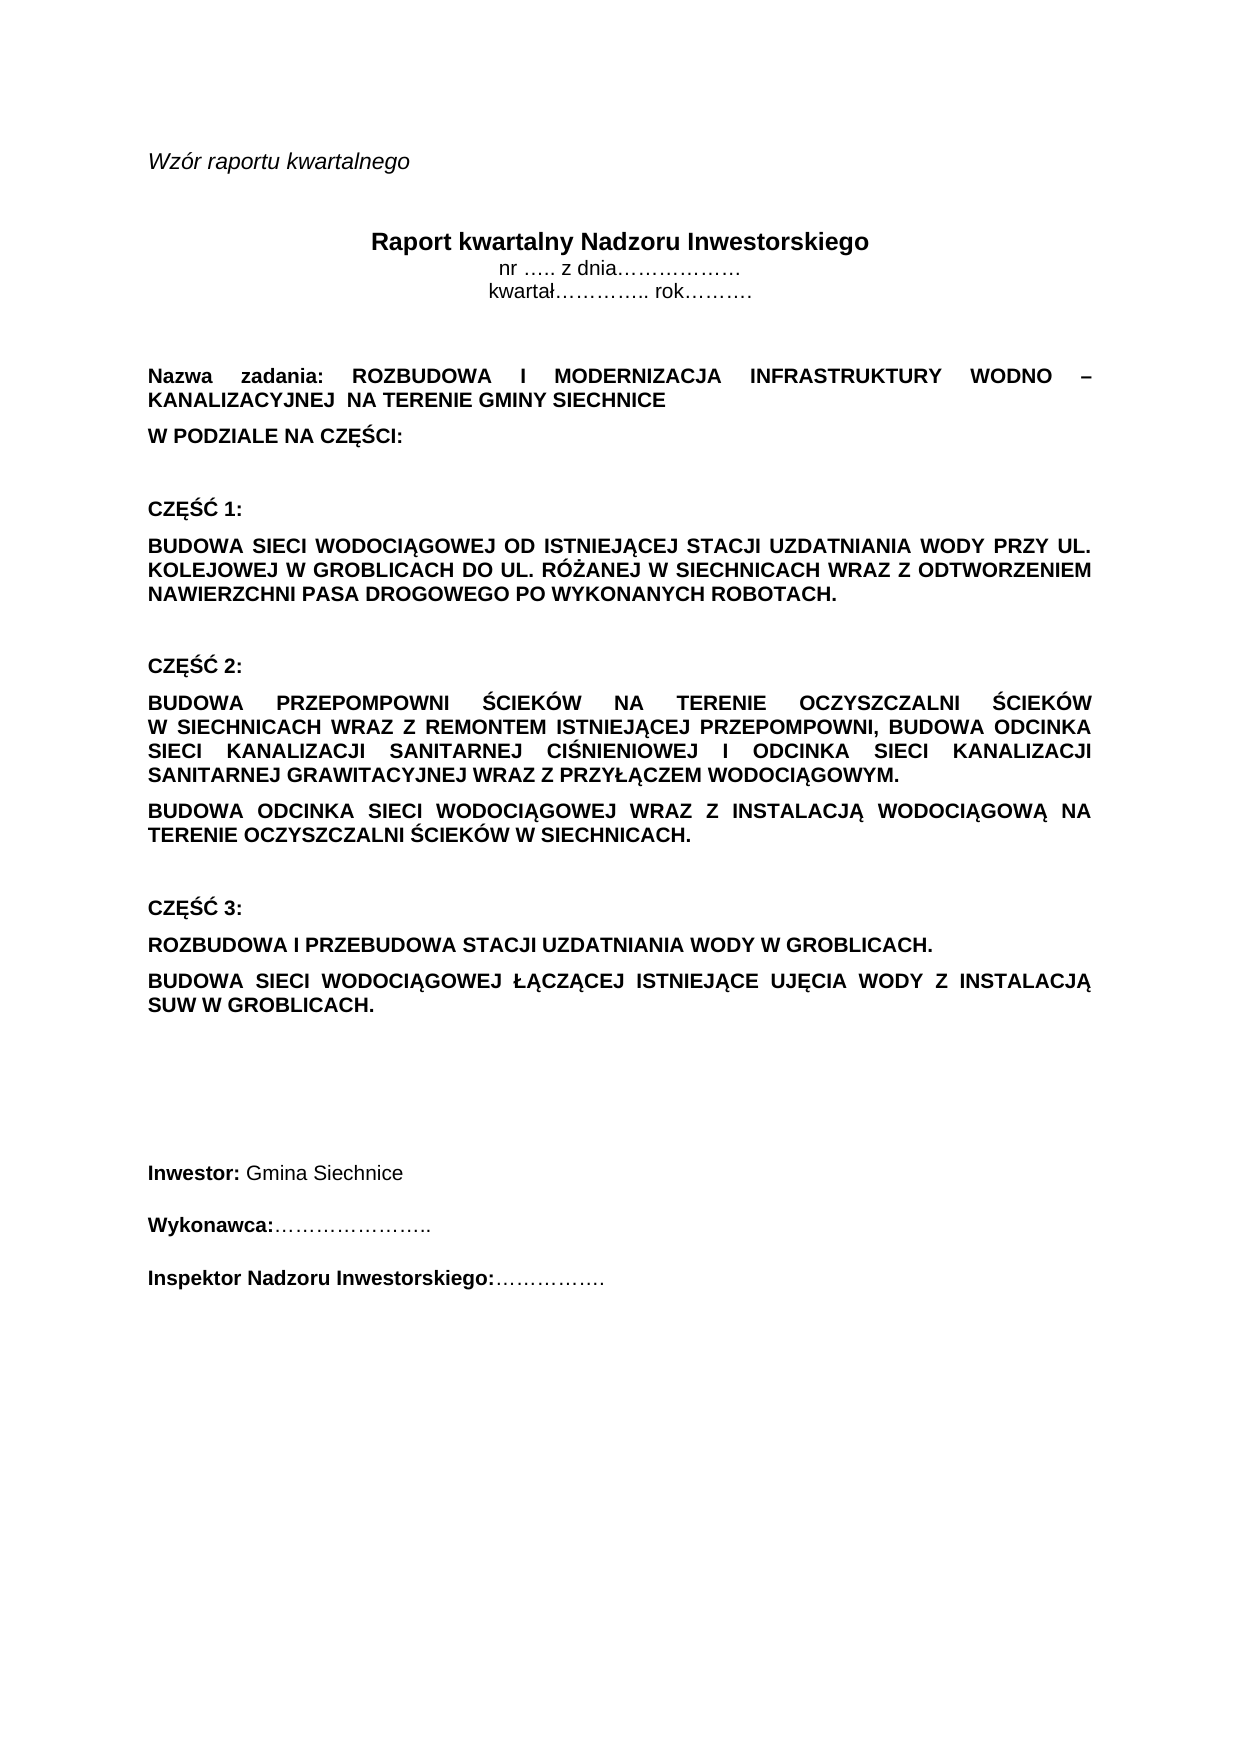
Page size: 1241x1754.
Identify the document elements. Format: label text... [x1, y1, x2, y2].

text CZĘŚĆ 3: [148, 896, 1093, 920]
text kwartał………….. rok………. [148, 279, 1093, 303]
text Wykonawca:………………….. [148, 1213, 1093, 1266]
text BUDOWA SIECI WODOCIĄGOWEJ OD ISTNIEJĄCEJ STACJI UZDATNIANIA WODY PRZY UL. KOLEJOWEJ W GROBLICACH DO UL. RÓŻANEJ W SIECHNICACH WRAZ Z ODTWORZENIEM NAWIERZCHNI PASA DROGOWEGO PO WYKONANYCH ROBOTACH. [148, 533, 1093, 605]
text Raport kwartalny Nadzoru Inwestorskiego [148, 227, 1093, 255]
text BUDOWA PRZEPOMPOWNI ŚCIEKÓW NA TERENIE OCZYSZCZALNI ŚCIEKÓW W SIECHNICACH WRAZ Z REMONTEM ISTNIEJĄCEJ PRZEPOMPOWNI, BUDOWA ODCINKA SIECI KANALIZACJI SANITARNEJ CIŚNIENIOWEJ I ODCINKA SIECI KANALIZACJI SANITARNEJ GRAWITACYJNEJ WRAZ Z PRZYŁĄCZEM WODOCIĄGOWYM. [148, 691, 1093, 787]
text Inspektor Nadzoru Inwestorskiego:……………. [148, 1266, 1093, 1290]
text nr ….. z dnia……………… [148, 255, 1093, 279]
text ROZBUDOWA I PRZEBUDOWA STACJI UZDATNIANIA WODY W GROBLICACH. [148, 932, 1093, 956]
text Nazwa zadania: ROZBUDOWA I MODERNIZACJA INFRASTRUKTURY WODNO – KANALIZACYJNEJ NA TERENIE GMINY SIECHNICE [148, 364, 1093, 412]
text CZĘŚĆ 1: [148, 497, 1093, 521]
text W PODZIALE NA CZĘŚCI: [148, 424, 1093, 448]
text CZĘŚĆ 2: [148, 654, 1093, 678]
text BUDOWA SIECI WODOCIĄGOWEJ ŁĄCZĄCEJ ISTNIEJĄCE UJĘCIA WODY Z INSTALACJĄ SUW W GROBLICACH. [148, 969, 1093, 1017]
text BUDOWA ODCINKA SIECI WODOCIĄGOWEJ WRAZ Z INSTALACJĄ WODOCIĄGOWĄ NA TERENIE OCZYSZCZALNI ŚCIEKÓW W SIECHNICACH. [148, 799, 1093, 847]
text Inwestor: Gmina Siechnice [148, 1161, 1093, 1213]
text Wzór raportu kwartalnego [148, 148, 1093, 174]
